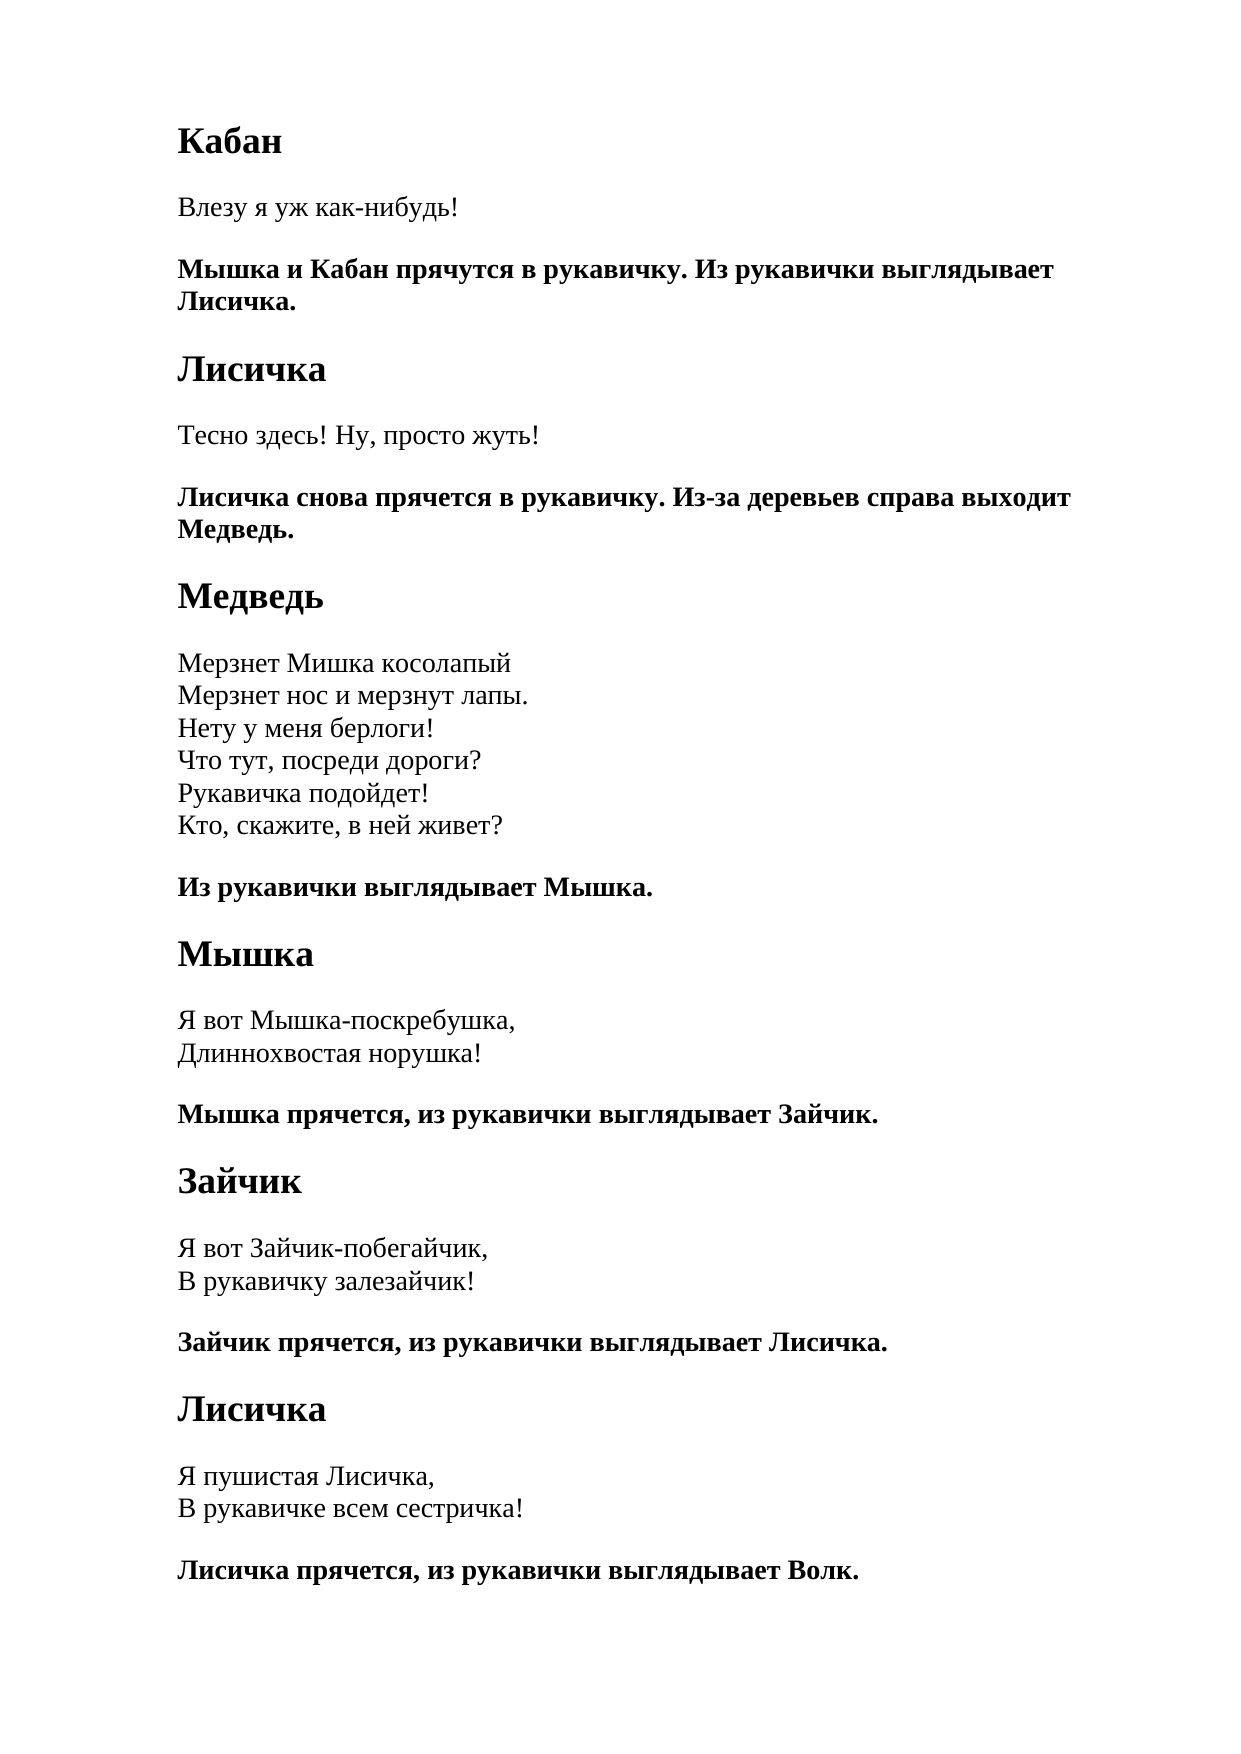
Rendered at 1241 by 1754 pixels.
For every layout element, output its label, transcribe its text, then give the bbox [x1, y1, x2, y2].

text Кабан [177, 118, 1152, 161]
text Мышка [177, 931, 1152, 974]
text Мерзнет Мишка косолапый Мерзнет нос и мерзнут лапы. Нету у меня берлоги! Что тут, посреди дороги? Рукавичка подойдет! Кто, скажите, в ней живет? [177, 646, 1152, 840]
text Лисичка прячется, из рукавички выглядывает Волк. [177, 1553, 1152, 1585]
text Лисичка [177, 346, 1152, 389]
text Я вот Зайчик-побегайчик, В рукавичку залезайчик! [177, 1231, 1152, 1296]
text Из рукавички выглядывает Мышка. [177, 869, 1152, 902]
text Лисичка снова прячется в рукавичку. Из-за деревьев справа выходит Медведь. [177, 480, 1152, 544]
text Влезу я уж как-нибудь! [177, 190, 1152, 223]
text Мышка и Кабан прячутся в рукавичку. Из рукавички выглядывает Лисичка. [177, 252, 1152, 317]
text Мышка прячется, из рукавички выглядывает Зайчик. [177, 1097, 1152, 1130]
text Я вот Мышка-поскребушка, Длиннохвостая норушка! [177, 1003, 1152, 1068]
text Тесно здесь! Ну, просто жуть! [177, 418, 1152, 451]
text Медведь [177, 574, 1152, 617]
text Зайчик [177, 1159, 1152, 1202]
text Лисичка [177, 1387, 1152, 1430]
text Зайчик прячется, из рукавички выглядывает Лисичка. [177, 1325, 1152, 1358]
text Я пушистая Лисичка, В рукавичке всем сестричка! [177, 1459, 1152, 1524]
